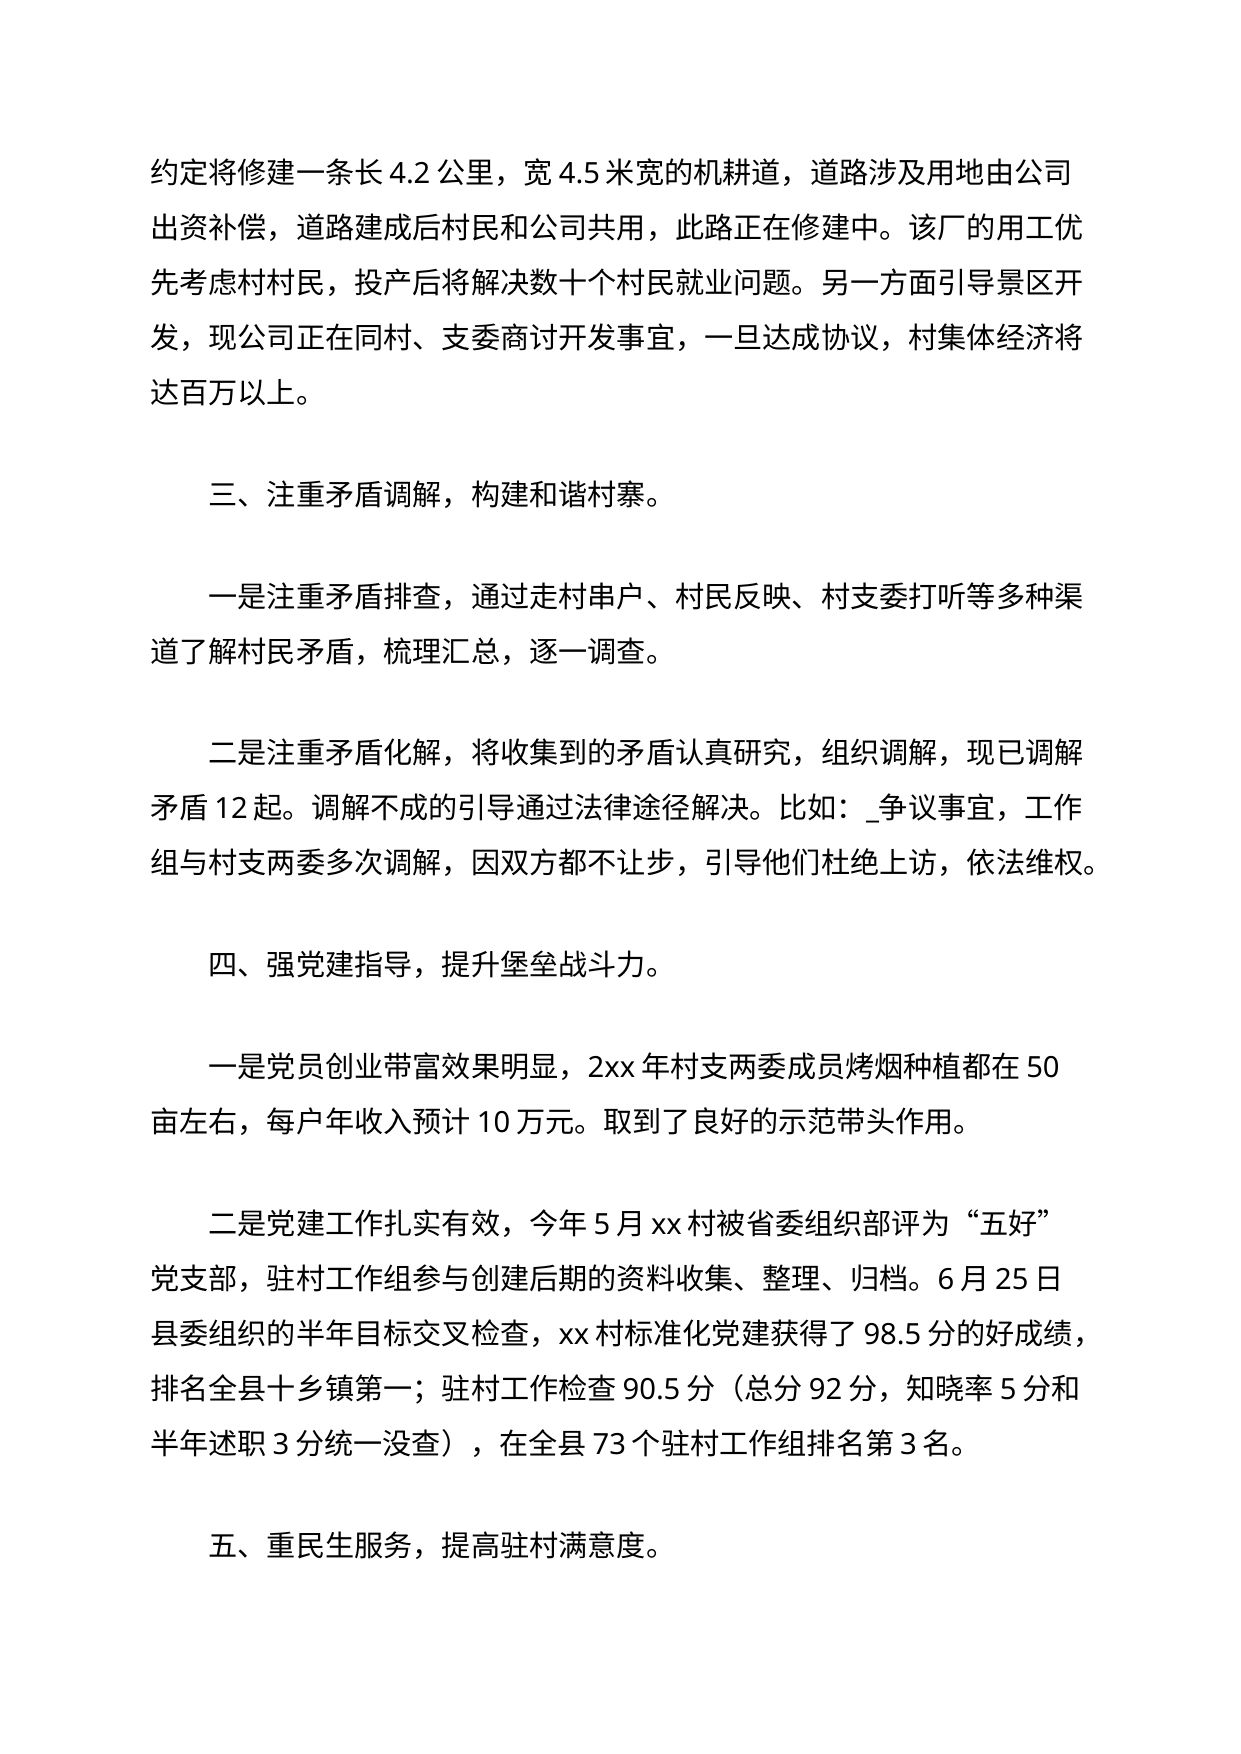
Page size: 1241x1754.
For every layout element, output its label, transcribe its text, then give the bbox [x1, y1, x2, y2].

text 二是注重矛盾化解，将收集到的矛盾认真研究，组织调解，现已调解矛盾12起。调解不成的引导通过法律途径解决。比如：_争议事宜，工作组与村支两委多次调解，因双方都不让步，引导他们杜绝上访，依法维权。 [150, 730, 1090, 882]
text 五、重民生服务，提高驻村满意度。 [150, 1522, 1090, 1564]
text 一是注重矛盾排查，通过走村串户、村民反映、村支委打听等多种渠道了解村民矛盾，梳理汇总，逐一调查。 [150, 573, 1090, 670]
text 一是党员创业带富效果明显，2xx年村支两委成员烤烟种植都在50亩左右，每户年收入预计10万元。取到了良好的示范带头作用。 [150, 1043, 1090, 1141]
text 三、注重矛盾调解，构建和谐村寨。 [150, 471, 1090, 514]
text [150, 150, 1090, 412]
text 二是党建工作扎实有效，今年5月xx村被省委组织部评为“五好”党支部，驻村工作组参与创建后期的资料收集、整理、归档。6月25日县委组织的半年目标交叉检查，xx村标准化党建获得了98.5分的好成绩，排名全县十乡镇第一；驻村工作检查90.5分（总分92分，知晓率5分和半年述职3分统一没查），在全县73个驻村工作组排名第3名。 [150, 1200, 1090, 1463]
text 四、强党建指导，提升堡垒战斗力。 [150, 942, 1090, 984]
